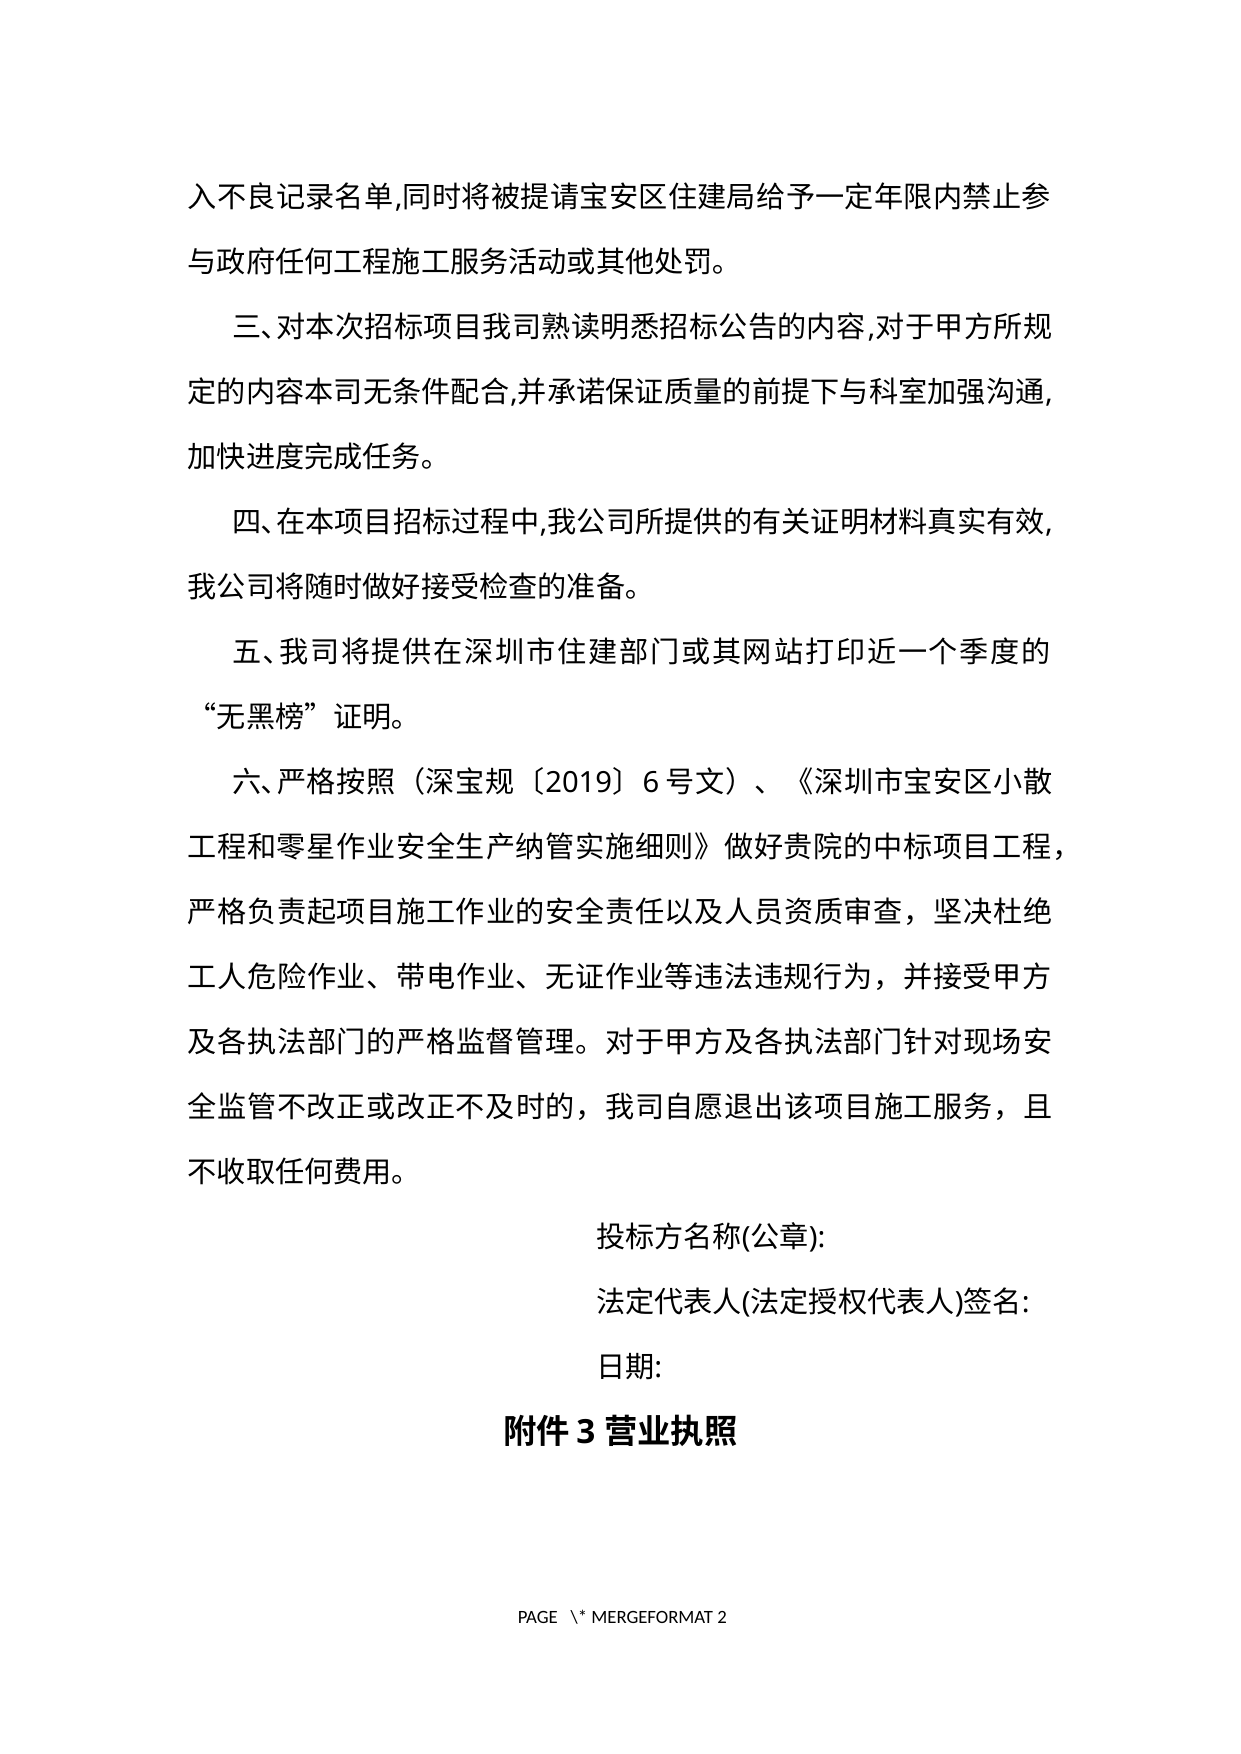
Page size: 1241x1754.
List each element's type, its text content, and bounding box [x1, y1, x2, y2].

text 六､严格按照（深宝规〔2019〕6号文）、《深圳市宝安区小散工程和零星作业安全生产纳管实施细则》做好贵院的中标项目工程，严格负责起项目施工作业的安全责任以及人员资质审查，坚决杜绝工人危险作业、带电作业、无证作业等违法违规行为，并接受甲方及各执法部门的严格监督管理。对于甲方及各执法部门针对现场安全监管不改正或改正不及时的，我司自愿退出该项目施工服务，且不收取任何费用。 [187, 747, 1053, 1202]
text 三､对本次招标项目我司熟读明悉招标公告的内容,对于甲方所规定的内容本司无条件配合,并承诺保证质量的前提下与科室加强沟通,加快进度完成任务｡ [187, 292, 1053, 487]
text 五､我司将提供在深圳市住建部门或其网站打印近一个季度的“无黑榜”证明｡ [187, 617, 1053, 747]
text 法定代表人(法定授权代表人)签名: [187, 1267, 1053, 1332]
text 投标方名称(公章): [187, 1202, 1053, 1267]
text 附件3 营业执照 [187, 1397, 1053, 1462]
text 四､在本项目招标过程中,我公司所提供的有关证明材料真实有效,我公司将随时做好接受检查的准备｡ [187, 487, 1053, 617]
text 日期: [187, 1332, 1053, 1397]
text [187, 162, 1053, 292]
